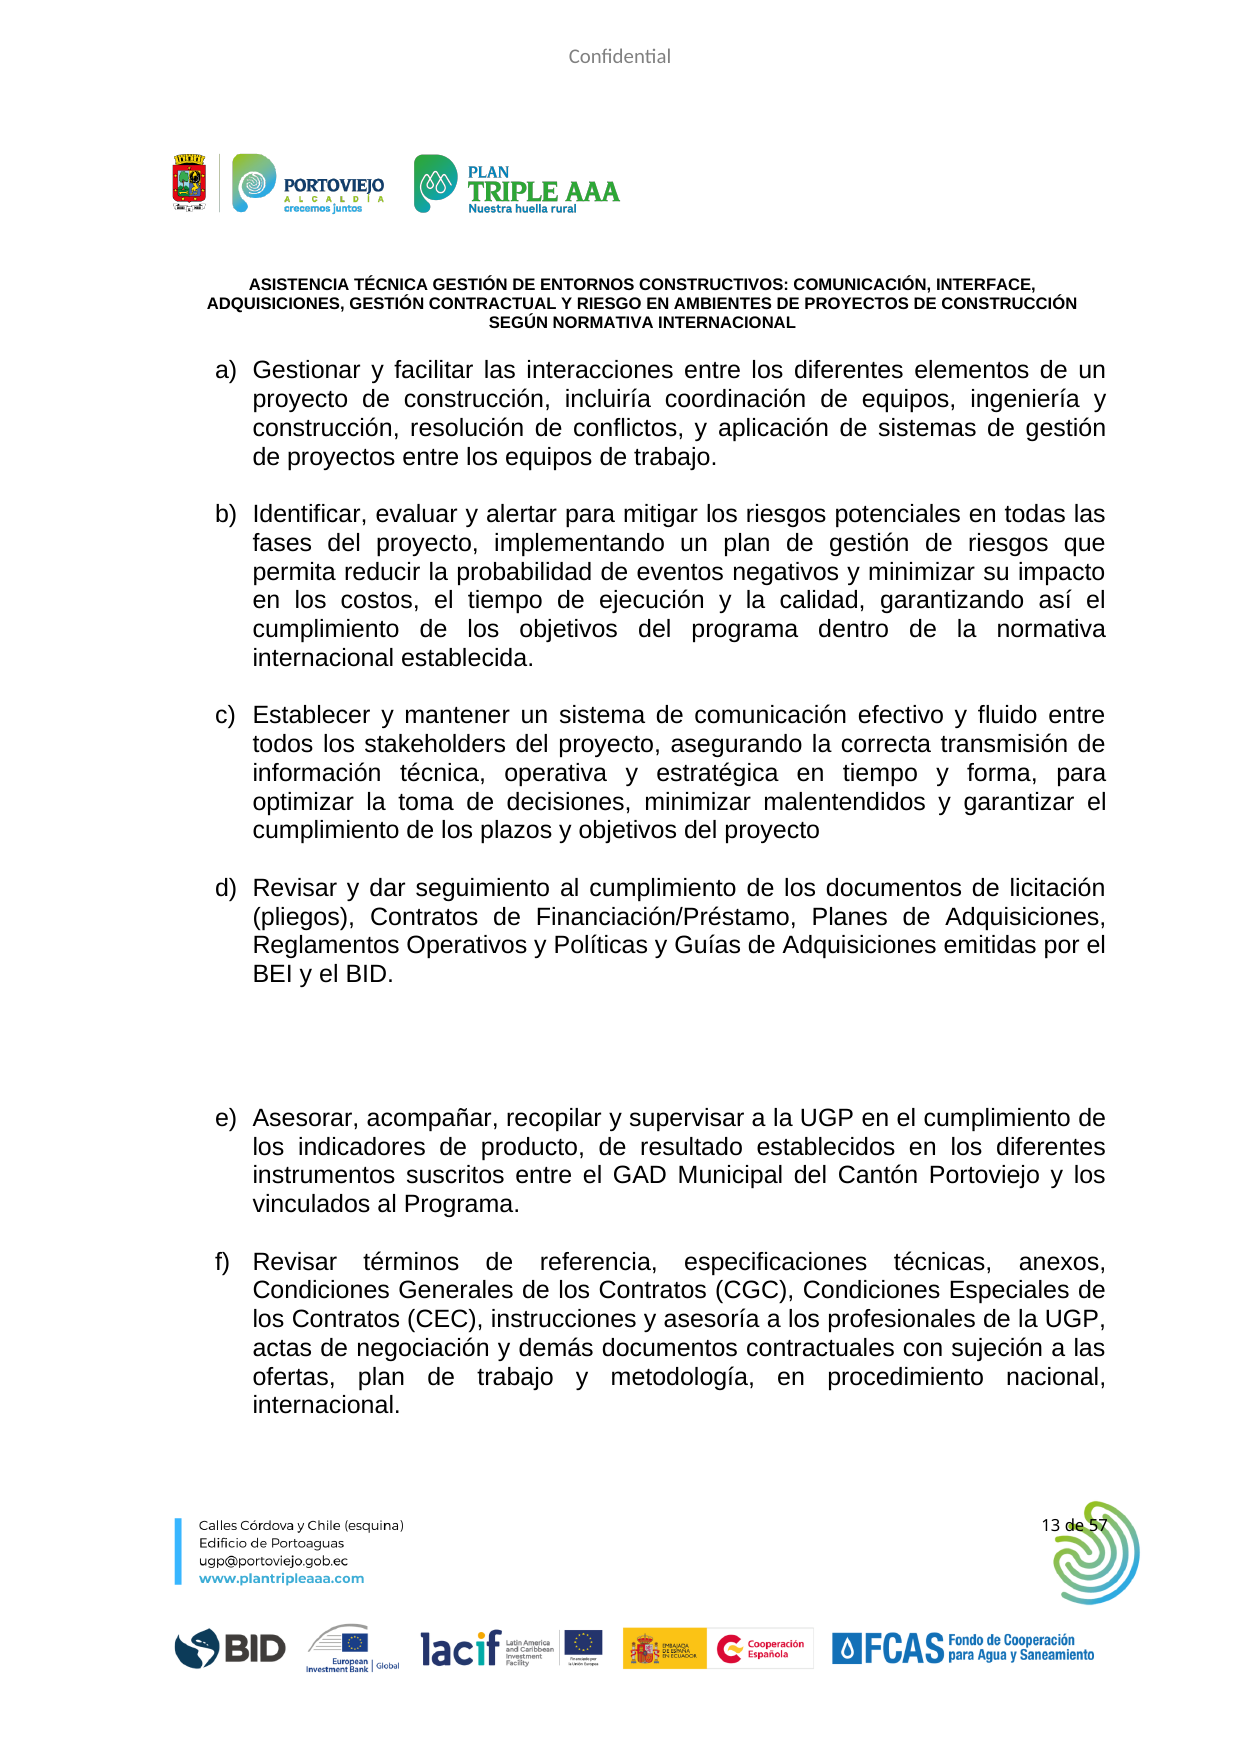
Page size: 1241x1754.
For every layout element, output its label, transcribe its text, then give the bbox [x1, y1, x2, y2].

list Revisar términos de referencia, especificaciones técnicas, anexos, Condiciones Generales de los Contratos (CGC), Condiciones Especiales de los Contratos (CEC), instrucciones y asesoría a los profesionales de la UGP, actas de negociación y demás documentos contractuales con sujeción a las ofertas, plan de trabajo y metodología, en procedimiento nacional, internacional. [215, 1246, 1107, 1419]
picture [0, 25, 639, 317]
list Identificar, evaluar y alertar para mitigar los riesgos potenciales en todas las fases del proyecto, implementando un plan de gestión de riesgos que permita reducir la probabilidad de eventos negativos y minimizar su impacto en los costos, el tiempo de ejecución y la calidad, garantizando así el cumplimiento de los objetivos del programa dentro de la normativa internacional establecida. [215, 499, 1107, 671]
title Asesorar, acompañar, recopilar y supervisar a la UGP en el cumplimiento de los indicadores de producto, de resultado establecidos en los diferentes instrumentos suscritos entre el GAD Municipal del Cantón Portoviejo y los vinculados al Programa. [215, 1103, 1107, 1218]
picture [110, 1460, 1174, 1740]
list Establecer y mantener un sistema de comunicación efectivo y fluido entre todos los stakeholders del proyecto, asegurando la correcta transmisión de información técnica, operativa y estratégica en tiempo y forma, para optimizar la toma de decisiones, minimizar malentendidos y garantizar el cumplimiento de los plazos y objetivos del proyecto [215, 700, 1107, 844]
list Gestionar y facilitar las interacciones entre los diferentes elementos de un proyecto de construcción, incluiría coordinación de equipos, ingeniería y construcción, resolución de conflictos, y aplicación de sistemas de gestión de proyectos entre los equipos de trabajo. [215, 355, 1107, 470]
title Revisar y dar seguimiento al cumplimiento de los documentos de licitación (pliegos), Contratos de Financiación/Préstamo, Planes de Adquisiciones, Reglamentos Operativos y Políticas y Guías de Adquisiciones emitidas por el BEI y el BID. [215, 873, 1107, 988]
